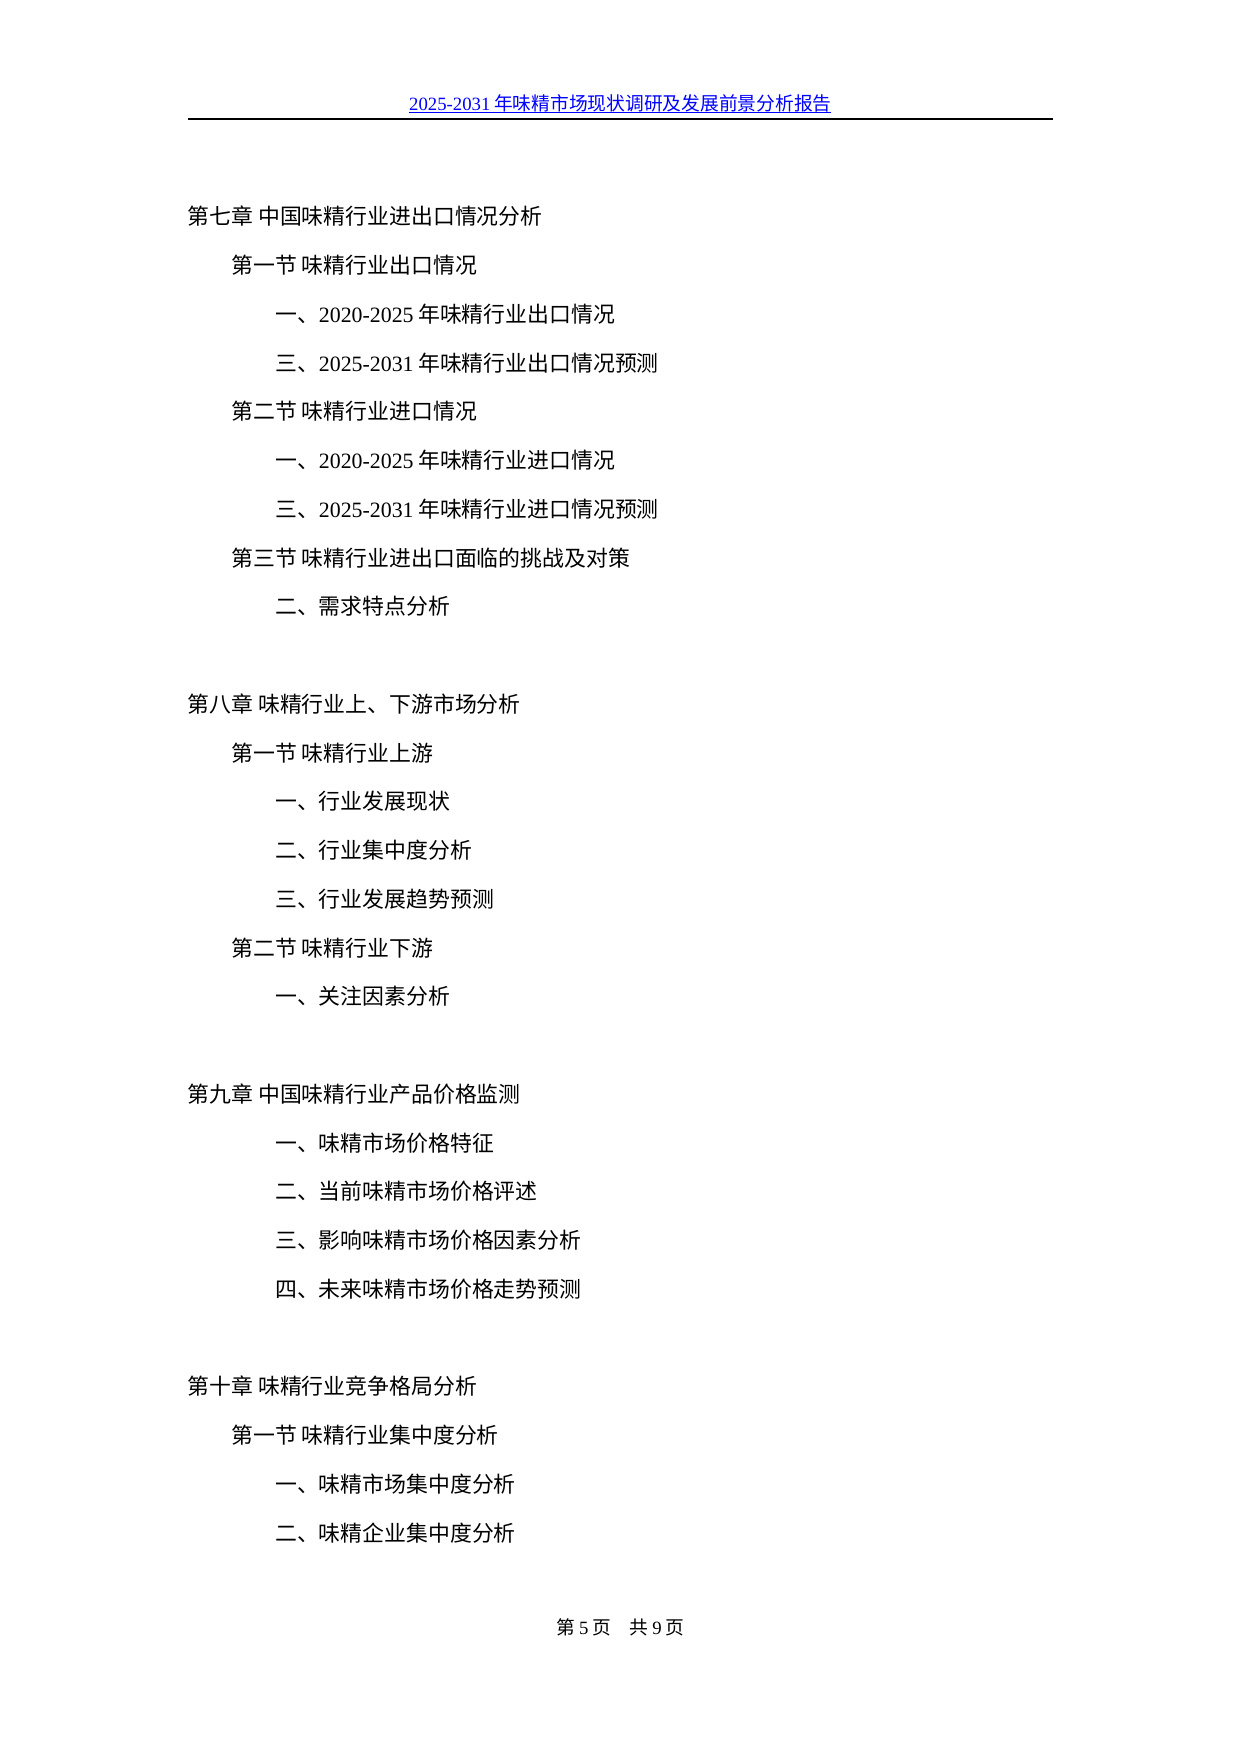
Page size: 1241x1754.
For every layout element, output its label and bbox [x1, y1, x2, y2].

text [187, 150, 1053, 1548]
